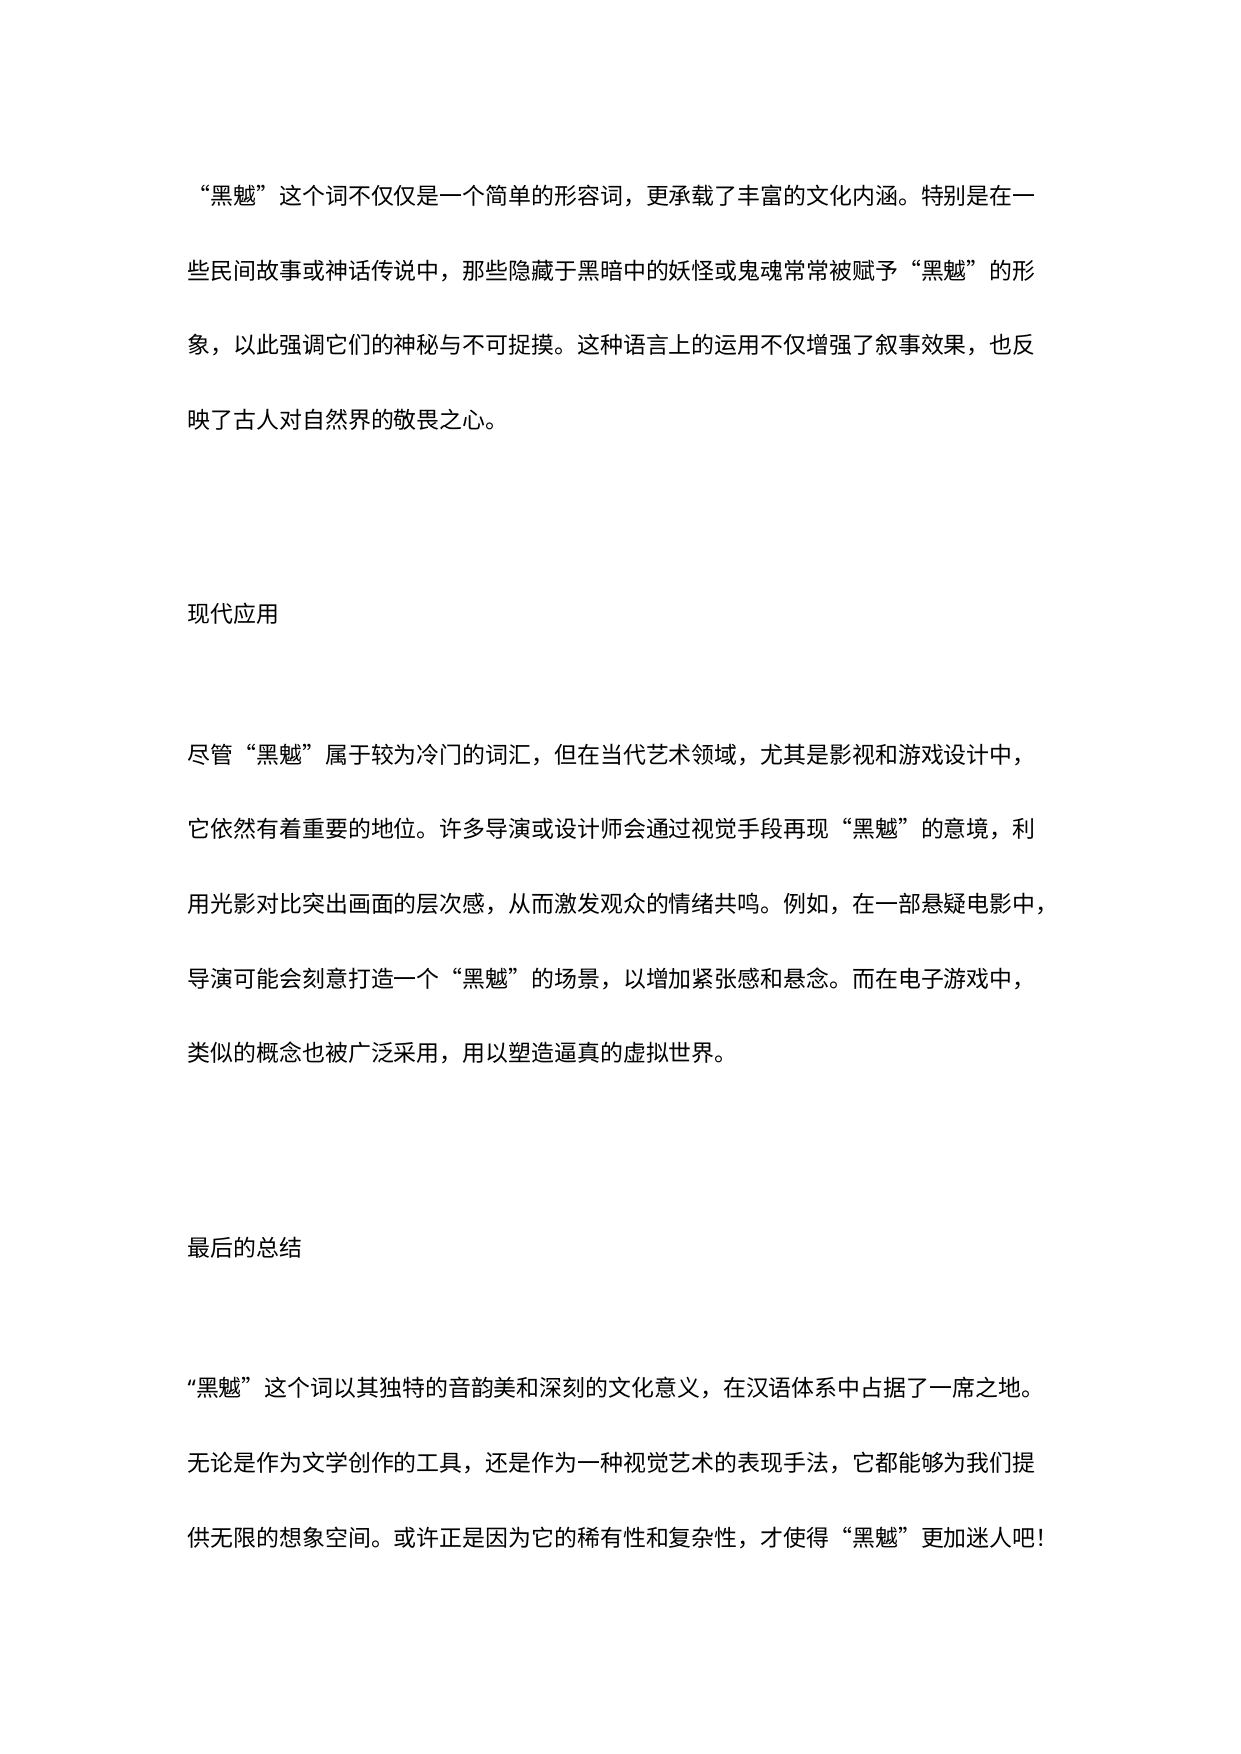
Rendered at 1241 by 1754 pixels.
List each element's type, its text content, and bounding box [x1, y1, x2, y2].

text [187, 1354, 1053, 1568]
text 现代应用 [187, 580, 1053, 645]
text 最后的总结 [187, 1214, 1053, 1279]
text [187, 162, 1053, 451]
text 尽管“黑魆”属于较为冷门的词汇，但在当代艺术领域，尤其是影视和游戏设计中，它依然有着重要的地位。许多导演或设计师会通过视觉手段再现“黑魆”的意境，利用光影对比突出画面的层次感，从而激发观众的情绪共鸣。例如，在一部悬疑电影中，导演可能会刻意打造一个“黑魆”的场景，以增加紧张感和悬念。而在电子游戏中，类似的概念也被广泛采用，用以塑造逼真的虚拟世界。 [187, 721, 1053, 1084]
